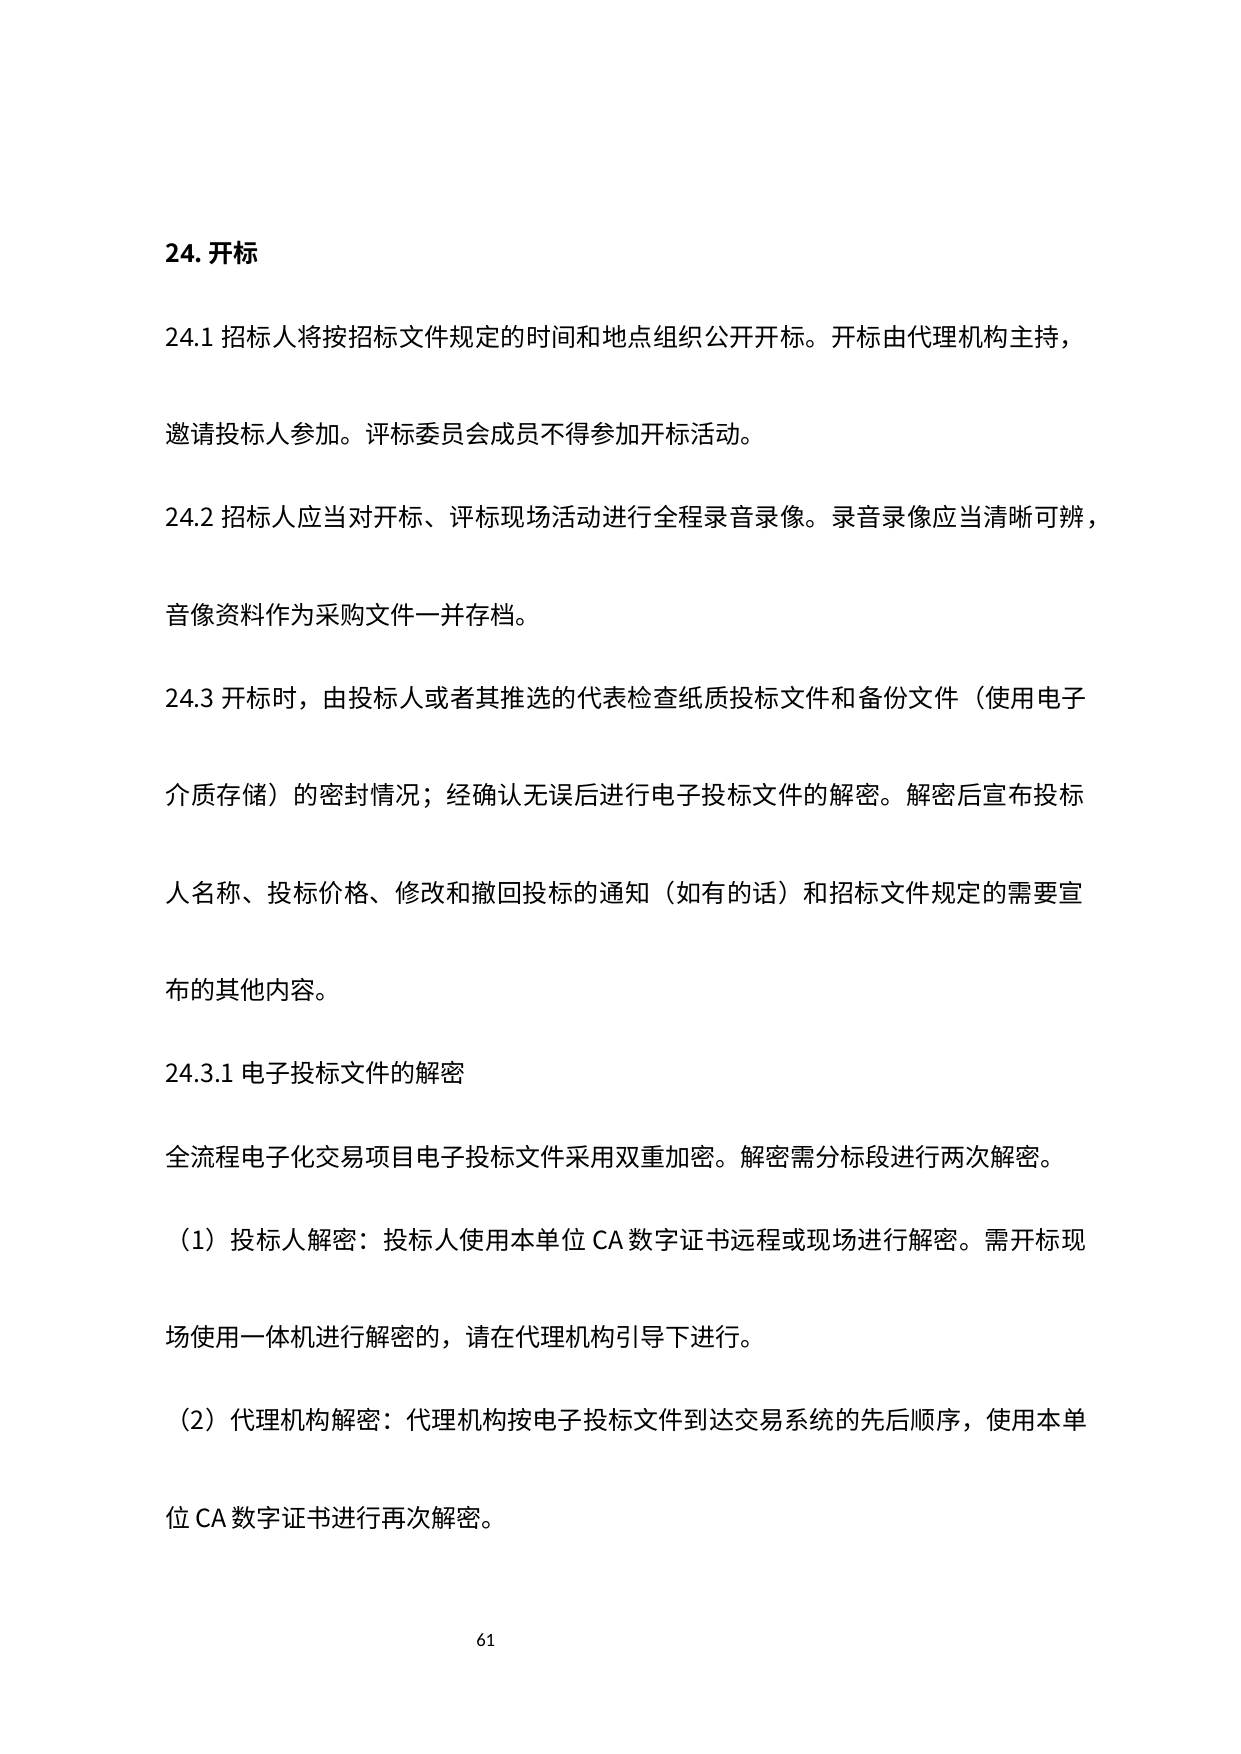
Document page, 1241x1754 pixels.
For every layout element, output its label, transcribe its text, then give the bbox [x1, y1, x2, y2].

text 全流程电子化交易项目电子投标文件采用双重加密。解密需分标段进行两次解密。 [165, 1123, 1087, 1188]
text 24.1 招标人将按招标文件规定的时间和地点组织公开开标。开标由代理机构主持，邀请投标人参加。评标委员会成员不得参加开标活动。 [165, 303, 1087, 465]
text （1）投标人解密：投标人使用本单位CA数字证书远程或现场进行解密。需开标现场使用一体机进行解密的，请在代理机构引导下进行。 [165, 1206, 1087, 1368]
text 24.3 开标时，由投标人或者其推选的代表检查纸质投标文件和备份文件（使用电子介质存储）的密封情况；经确认无误后进行电子投标文件的解密。解密后宣布投标人名称、投标价格、修改和撤回投标的通知（如有的话）和招标文件规定的需要宣布的其他内容。 [165, 664, 1087, 1021]
text （2）代理机构解密：代理机构按电子投标文件到达交易系统的先后顺序，使用本单位CA数字证书进行再次解密。 [165, 1386, 1087, 1549]
text 24.2 招标人应当对开标、评标现场活动进行全程录音录像。录音录像应当清晰可辨，音像资料作为采购文件一并存档。 [165, 483, 1087, 646]
text 24. 开标 [165, 219, 1087, 284]
text 24.3.1 电子投标文件的解密 [165, 1039, 1087, 1104]
